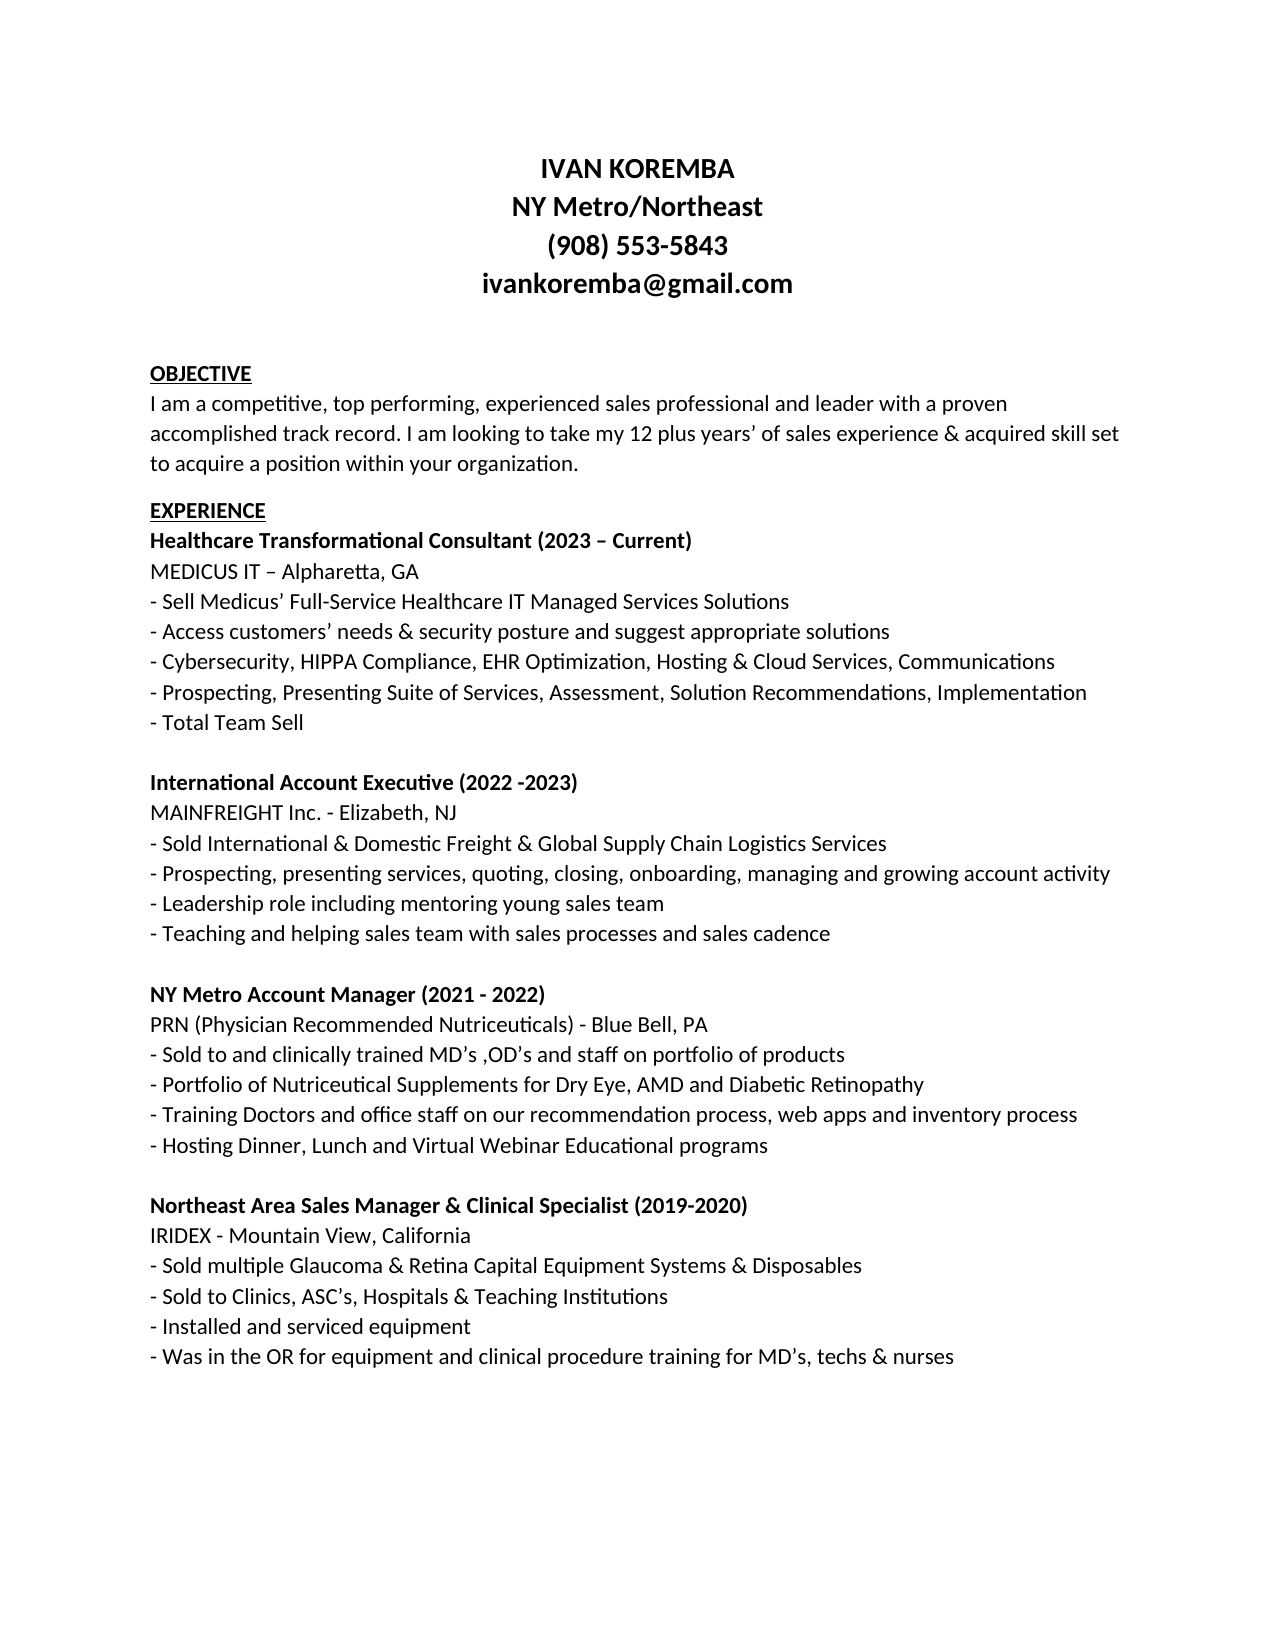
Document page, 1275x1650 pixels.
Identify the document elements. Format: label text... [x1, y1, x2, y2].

text (908) 553-5843 [150, 227, 1125, 262]
text ivankoremba@gmail.com [150, 265, 1125, 301]
text - Total Team Sell [150, 708, 1125, 736]
text Northeast Area Sales Manager & Clinical Specialist (2019-2020) [150, 1191, 1125, 1219]
text IRIDEX - Mountain View, California [150, 1221, 1125, 1249]
text - Sold to Clinics, ASC’s, Hospitals & Teaching Institutions [150, 1282, 1125, 1310]
text PRN (Physician Recommended Nutriceuticals) - Blue Bell, PA [150, 1010, 1125, 1038]
text - Access customers’ needs & security posture and suggest appropriate solutions [150, 617, 1125, 645]
text - Teaching and helping sales team with sales processes and sales cadence [150, 919, 1125, 947]
text - Leadership role including mentoring young sales team [150, 889, 1125, 917]
text International Account Executive (2022 -2023) [150, 768, 1125, 796]
text - Prospecting, Presenting Suite of Services, Assessment, Solution Recommendations, Implementation [150, 678, 1125, 706]
text - Cybersecurity, HIPPA Compliance, EHR Optimization, Hosting & Cloud Services, Communications [150, 647, 1125, 675]
text NY Metro/Northeast [150, 188, 1125, 224]
text - Was in the OR for equipment and clinical procedure training for MD’s, techs & nurses [150, 1342, 1125, 1370]
text EXPERIENCE [150, 496, 1125, 524]
text - Sold International & Domestic Freight & Global Supply Chain Logistics Services [150, 829, 1125, 857]
text - Portfolio of Nutriceutical Supplements for Dry Eye, AMD and Diabetic Retinopathy [150, 1070, 1125, 1098]
text Healthcare Transformational Consultant (2023 – Current) [150, 527, 1125, 554]
text - Prospecting, presenting services, quoting, closing, onboarding, managing and growing account activity [150, 859, 1125, 887]
text IVAN KOREMBA [150, 150, 1125, 186]
text - Sold multiple Glaucoma & Retina Capital Equipment Systems & Disposables [150, 1252, 1125, 1279]
text MAINFREIGHT Inc. - Elizabeth, NJ [150, 798, 1125, 826]
text MEDICUS IT – Alpharetta, GA [150, 557, 1125, 585]
text - Installed and serviced equipment [150, 1312, 1125, 1340]
text - Sell Medicus’ Full-Service Healthcare IT Managed Services Solutions [150, 587, 1125, 615]
text OBJECTIVE [150, 359, 1125, 387]
text I am a competitive, top performing, experienced sales professional and leader with a proven accomplished track record. I am looking to take my 12 plus years’ of sales experience & acquired skill set to acquire a position within your organization. [150, 389, 1125, 477]
text - Training Doctors and office staff on our recommendation process, web apps and inventory process [150, 1101, 1125, 1128]
text - Hosting Dinner, Lunch and Virtual Webinar Educational programs [150, 1131, 1125, 1159]
text - Sold to and clinically trained MD’s ,OD’s and staff on portfolio of products [150, 1040, 1125, 1068]
text NY Metro Account Manager (2021 - 2022) [150, 980, 1125, 1008]
